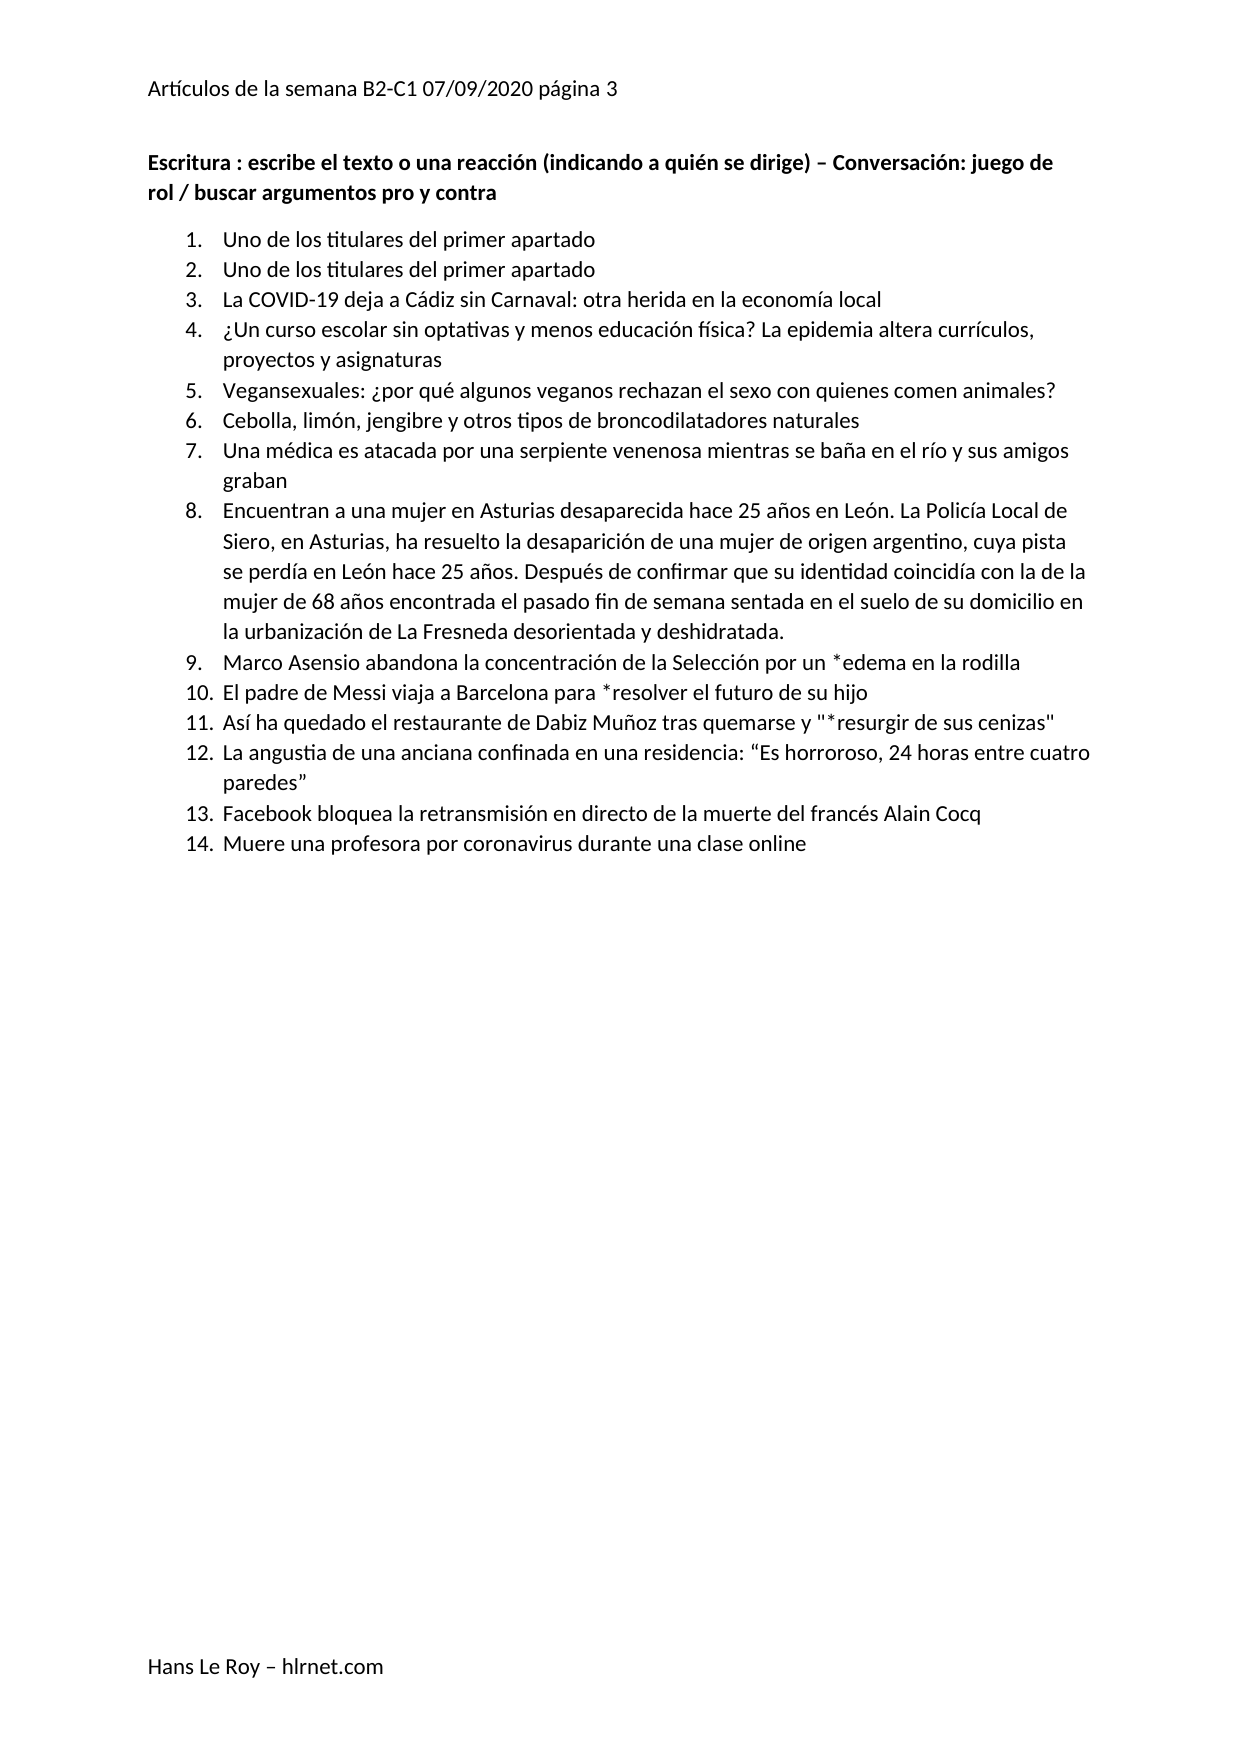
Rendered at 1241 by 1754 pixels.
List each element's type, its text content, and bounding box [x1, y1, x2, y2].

list La angustia de una anciana confinada en una residencia: “Es horroroso, 24 horas entre cuatro paredes” [185, 738, 1093, 796]
list Facebook bloquea la retransmisión en directo de la muerte del francés Alain Cocq [185, 799, 1093, 827]
list Uno de los titulares del primer apartado [185, 255, 1093, 283]
list ¿Un curso escolar sin optativas y menos educación física? La epidemia altera currículos, proyectos y asignaturas [185, 315, 1093, 373]
list Así ha quedado el restaurante de Dabiz Muñoz tras quemarse y "*resurgir de sus cenizas" [185, 708, 1093, 736]
list Cebolla, limón, jengibre y otros tipos de broncodilatadores naturales [185, 406, 1093, 434]
list El padre de Messi viaja a Barcelona para *resolver el futuro de su hijo [185, 678, 1093, 706]
list Una médica es atacada por una serpiente venenosa mientras se baña en el río y sus amigos graban [185, 436, 1093, 494]
text Escritura : escribe el texto o una reacción (indicando a quién se dirige) – Conversación: juego de rol / buscar argumentos pro y contra [148, 148, 1093, 206]
list Uno de los titulares del primer apartado [185, 225, 1093, 253]
list Marco Asensio abandona la concentración de la Selección por un *edema en la rodilla [185, 648, 1093, 676]
list La COVID-19 deja a Cádiz sin Carnaval: otra herida en la economía local [185, 285, 1093, 313]
list Muere una profesora por coronavirus durante una clase online [185, 829, 1093, 857]
list Encuentran a una mujer en Asturias desaparecida hace 25 años en León. La Policía Local de Siero, en Asturias, ha resuelto la desaparición de una mujer de origen argentino, cuya pista se perdía en León hace 25 años. Después de confirmar que su identidad coincidía con la de la mujer de 68 años encontrada el pasado fin de semana sentada en el suelo de su domicilio en la urbanización de La Fresneda desorientada y deshidratada. [185, 497, 1093, 645]
list Vegansexuales: ¿por qué algunos veganos rechazan el sexo con quienes comen animales? [185, 376, 1093, 404]
